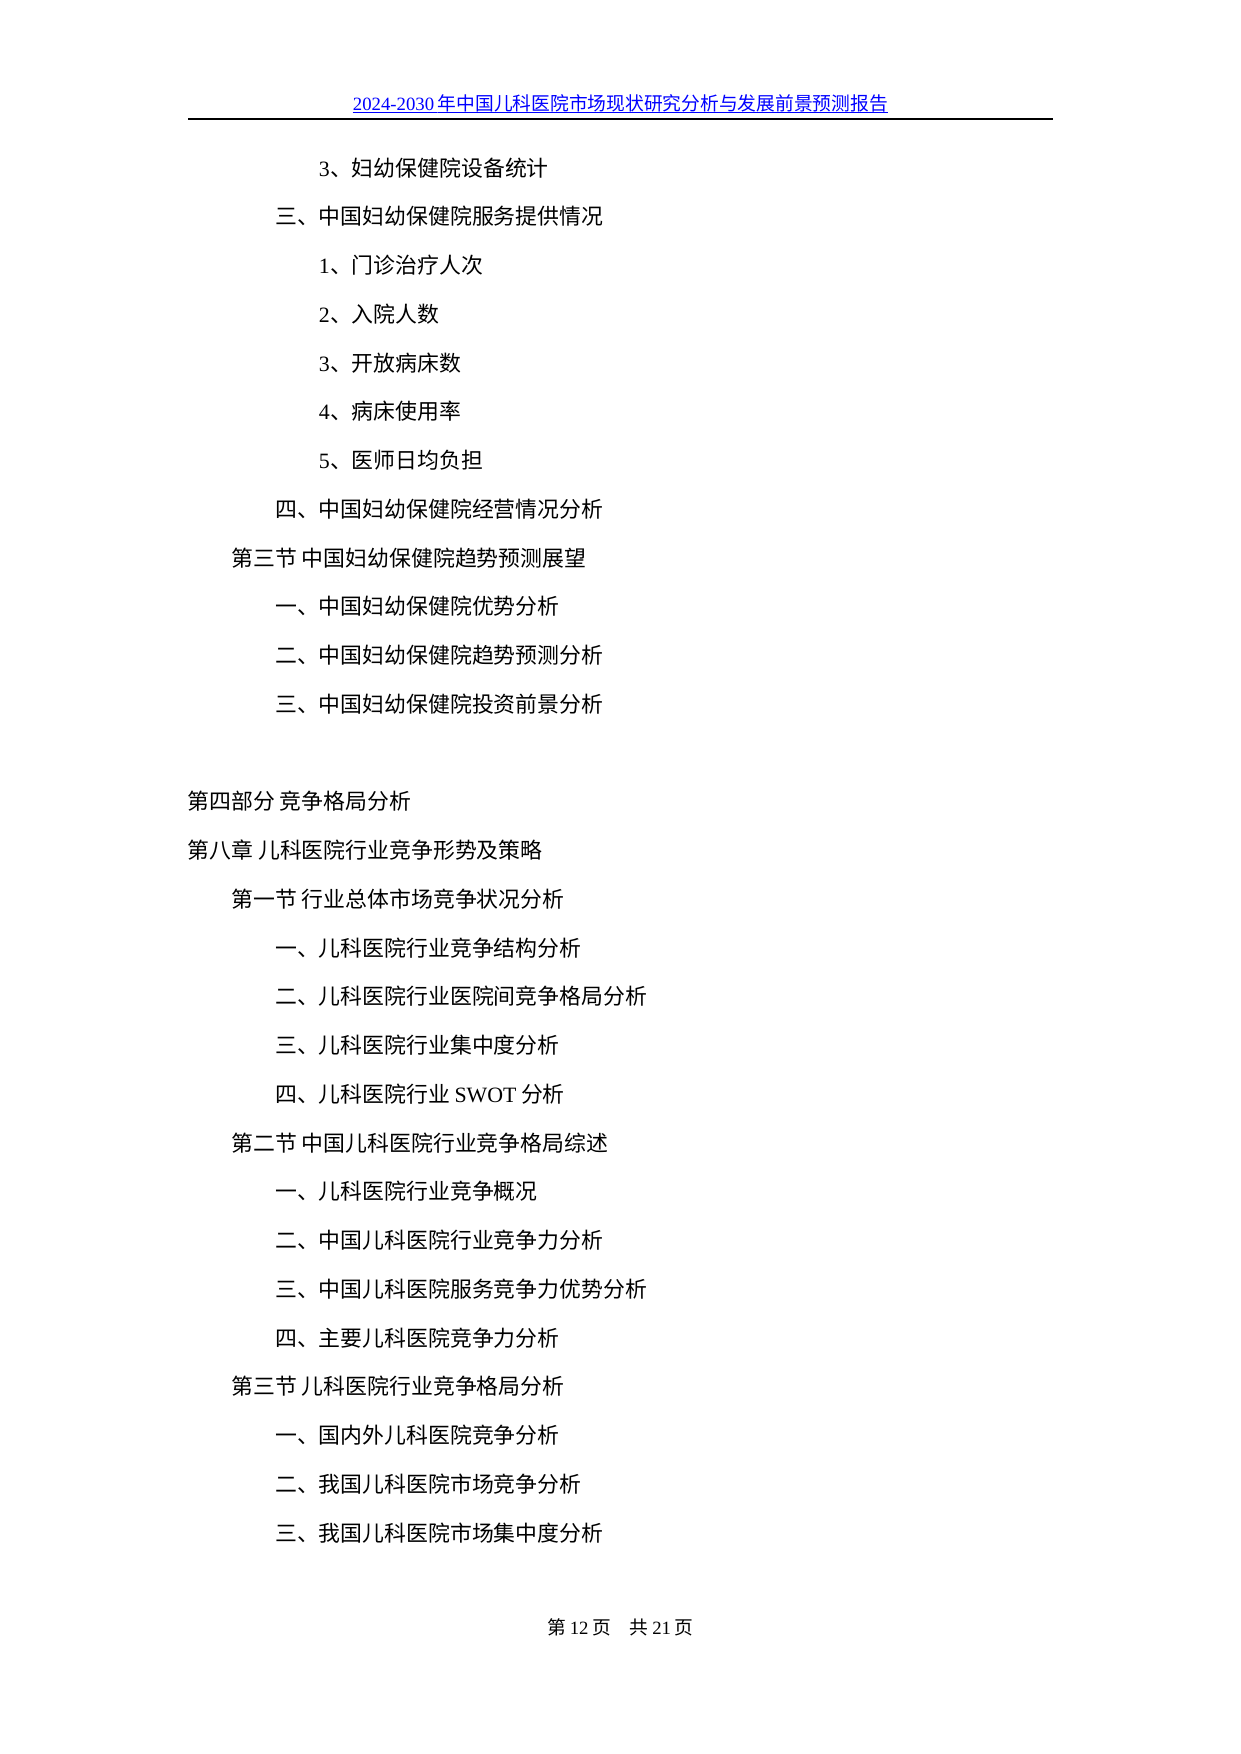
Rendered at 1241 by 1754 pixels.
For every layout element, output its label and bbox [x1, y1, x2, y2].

text [187, 150, 1053, 1548]
